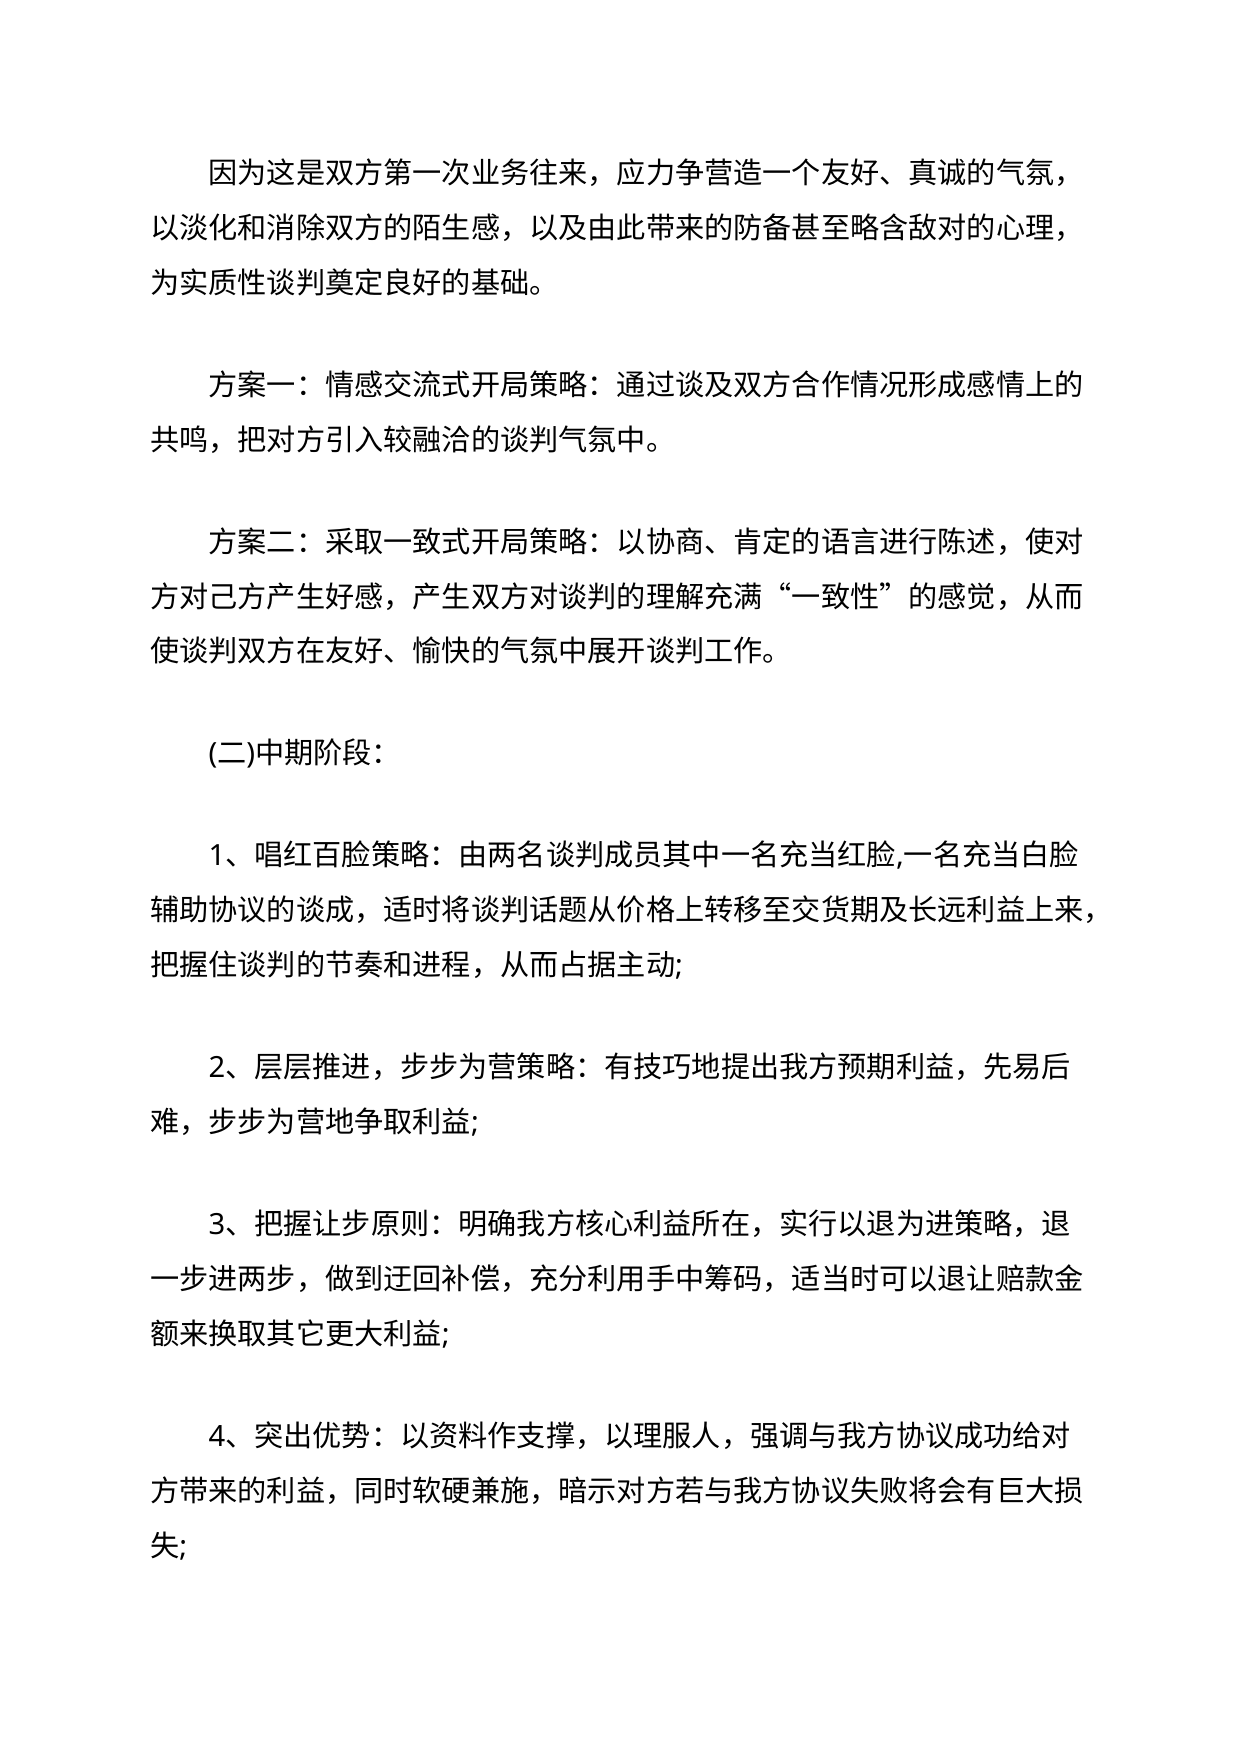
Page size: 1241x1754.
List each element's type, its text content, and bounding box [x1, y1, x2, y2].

text 因为这是双方第一次业务往来，应力争营造一个友好、真诚的气氛，以淡化和消除双方的陌生感，以及由此带来的防备甚至略含敌对的心理，为实质性谈判奠定良好的基础。 [150, 150, 1090, 302]
text 4、突出优势：以资料作支撑，以理服人，强调与我方协议成功给对方带来的利益，同时软硬兼施，暗示对方若与我方协议失败将会有巨大损失; [150, 1412, 1090, 1565]
text 方案一：情感交流式开局策略：通过谈及双方合作情况形成感情上的共鸣，把对方引入较融洽的谈判气氛中。 [150, 362, 1090, 459]
text 3、把握让步原则：明确我方核心利益所在，实行以退为进策略，退一步进两步，做到迂回补偿，充分利用手中筹码，适当时可以退让赔款金额来换取其它更大利益; [150, 1201, 1090, 1353]
text 方案二：采取一致式开局策略：以协商、肯定的语言进行陈述，使对方对己方产生好感，产生双方对谈判的理解充满“一致性”的感觉，从而使谈判双方在友好、愉快的气氛中展开谈判工作。 [150, 518, 1090, 670]
text 2、层层推进，步步为营策略：有技巧地提出我方预期利益，先易后难，步步为营地争取利益; [150, 1044, 1090, 1141]
text 1、唱红百脸策略：由两名谈判成员其中一名充当红脸,一名充当白脸辅助协议的谈成，适时将谈判话题从价格上转移至交货期及长远利益上来，把握住谈判的节奏和进程，从而占据主动; [150, 832, 1090, 984]
text (二)中期阶段： [150, 730, 1090, 772]
